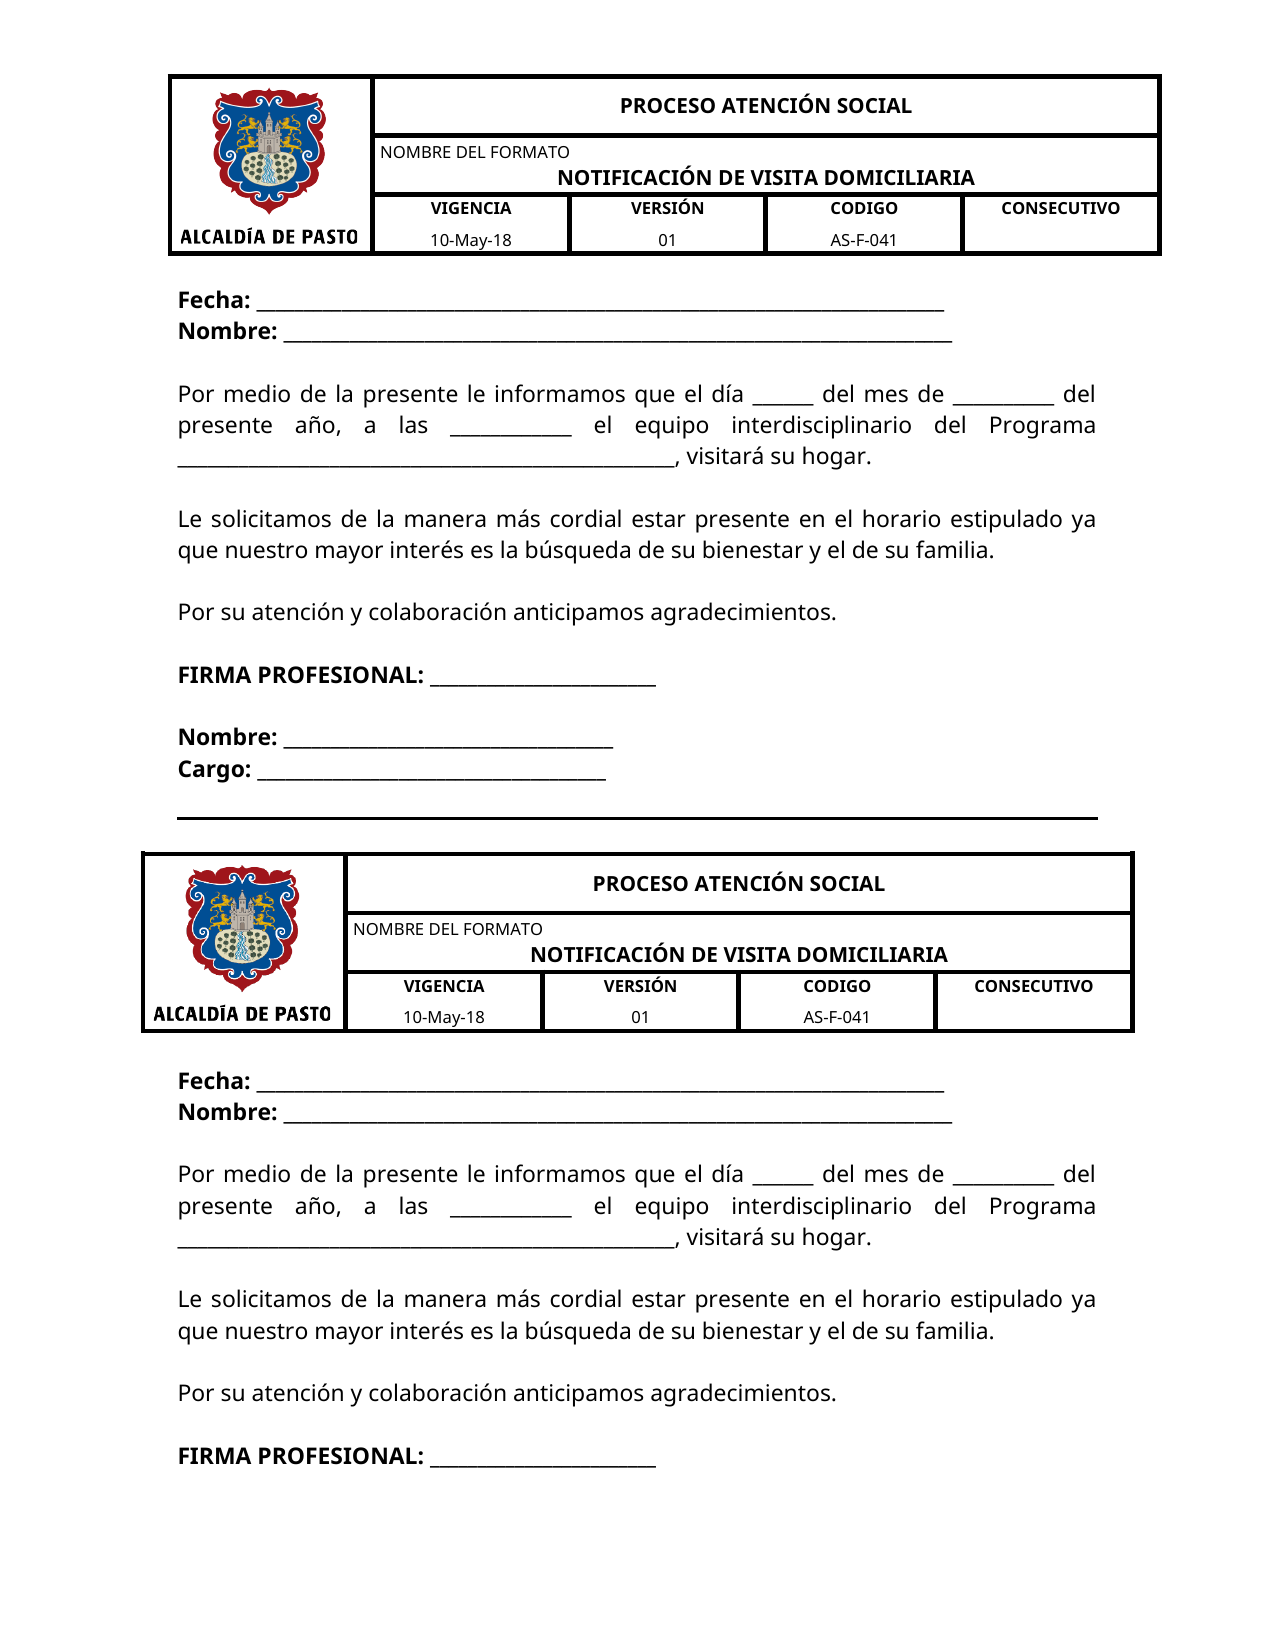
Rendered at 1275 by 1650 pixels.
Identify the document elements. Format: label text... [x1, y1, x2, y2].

text Por medio de la presente le informamos que el día ______ del mes de __________ del presente año, a las ____________ el equipo interdisciplinario del Programa _________________________________________________, visitará su hogar. [177, 1158, 1098, 1252]
table_cell NOMBRE DEL FORMATO NOTIFICACIÓN DE VISITA DOMICILIARIA [348, 915, 1130, 969]
text Nombre: _______________________________________________________________________ [177, 315, 1098, 346]
text Le solicitamos de la manera más cordial estar presente en el horario estipulado ya que nuestro mayor interés es la búsqueda de su bienestar y el de su familia. [177, 1283, 1098, 1346]
table_header [145, 856, 343, 1029]
text FIRMA PROFESIONAL: ________________________ [177, 1439, 1098, 1471]
text Nombre: ___________________________________ [177, 721, 1098, 752]
text FIRMA PROFESIONAL: ________________________ [177, 659, 1098, 690]
text Por su atención y colaboración anticipamos agradecimientos. [177, 596, 1098, 627]
text Le solicitamos de la manera más cordial estar presente en el horario estipulado ya que nuestro mayor interés es la búsqueda de su bienestar y el de su familia. [177, 502, 1098, 565]
table_cell CODIGO AS-F-041 [741, 974, 933, 1029]
table_cell VIGENCIA 10-May-18 [348, 974, 540, 1029]
table_header PROCESO ATENCIÓN SOCIAL [348, 856, 1130, 911]
text Fecha: _________________________________________________________________________ [177, 284, 1098, 315]
text Fecha: _________________________________________________________________________ [177, 1064, 1098, 1096]
text Por medio de la presente le informamos que el día ______ del mes de __________ del presente año, a las ____________ el equipo interdisciplinario del Programa _________________________________________________, visitará su hogar. [177, 377, 1098, 471]
text Cargo: _____________________________________ [177, 752, 1098, 784]
table_cell VERSIÓN 01 [545, 974, 736, 1029]
picture [181, 87, 358, 244]
picture [153, 865, 331, 1021]
text Nombre: _______________________________________________________________________ [177, 1096, 1098, 1127]
table_cell CONSECUTIVO [938, 974, 1130, 1029]
text Por su atención y colaboración anticipamos agradecimientos. [177, 1377, 1098, 1408]
